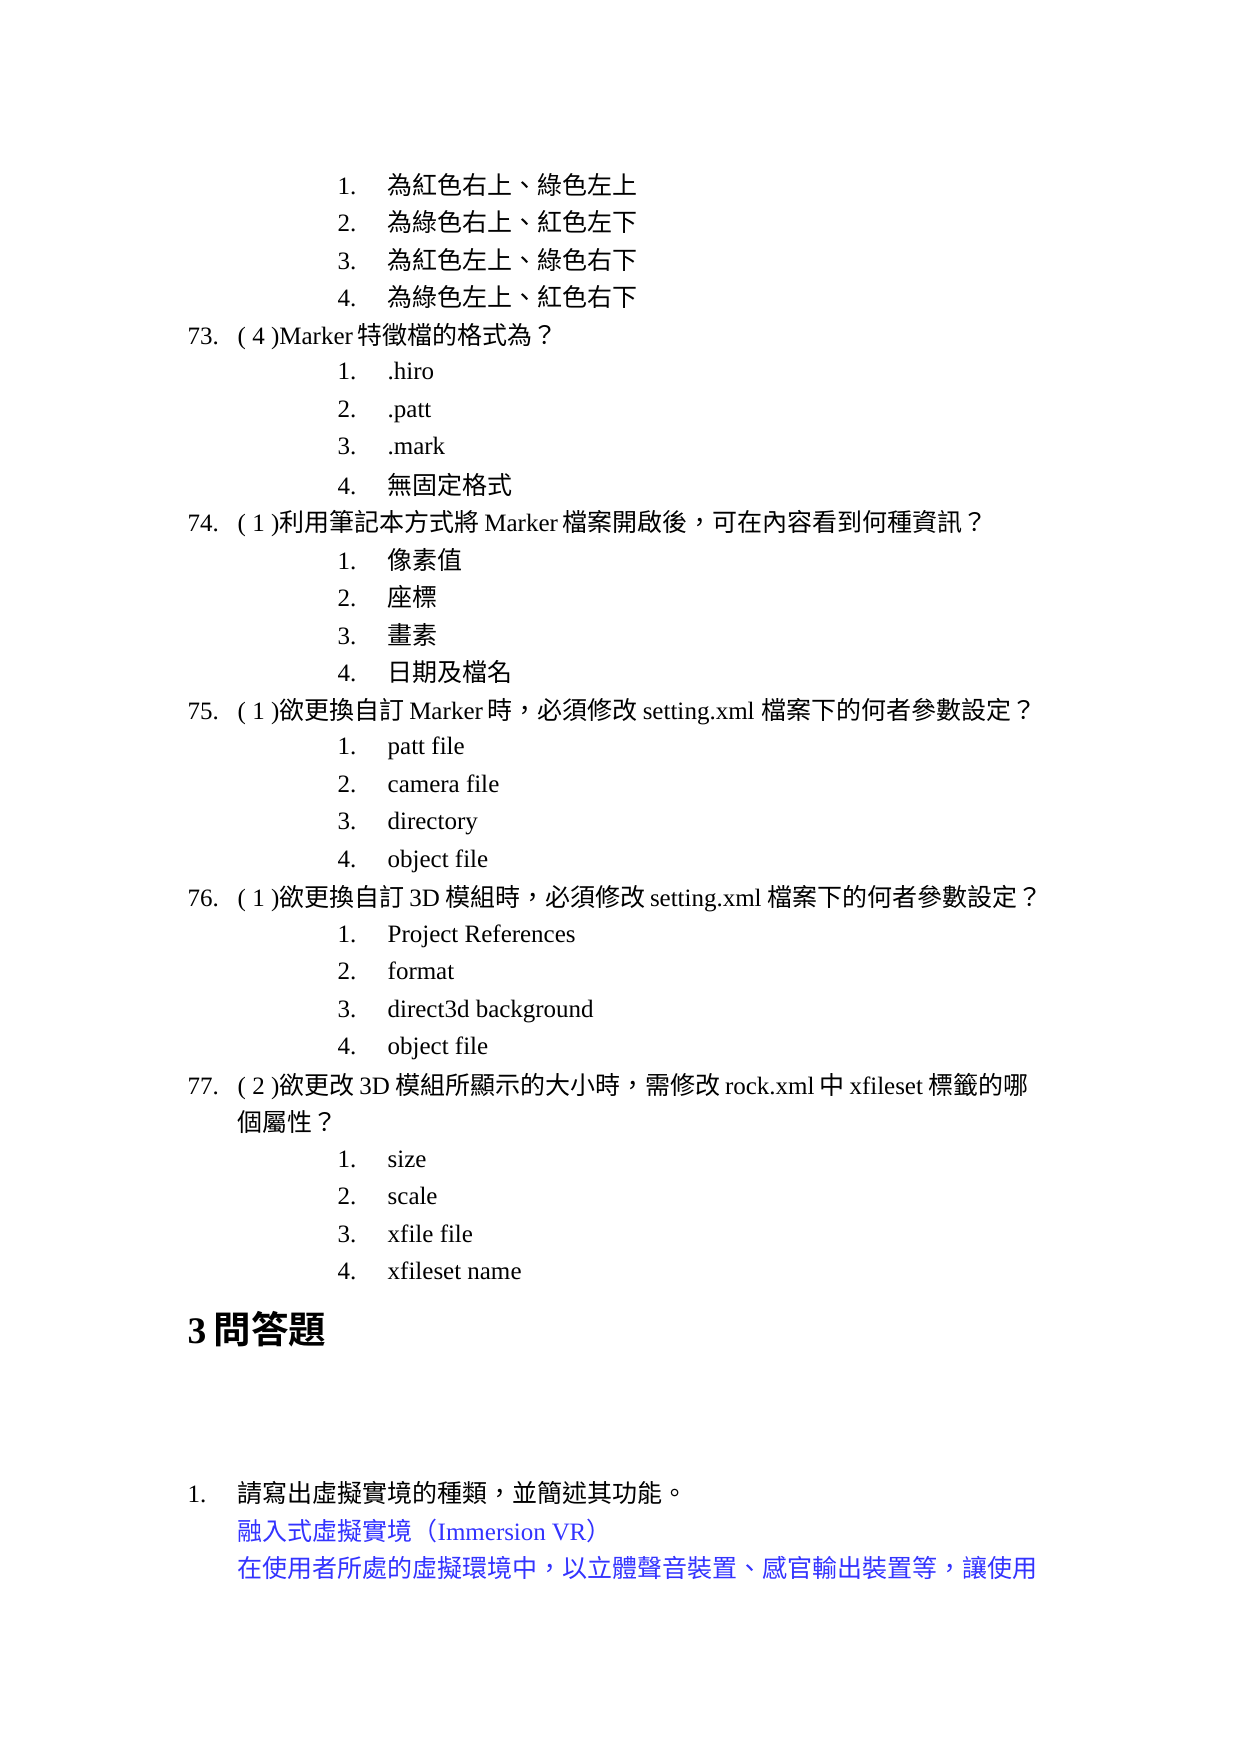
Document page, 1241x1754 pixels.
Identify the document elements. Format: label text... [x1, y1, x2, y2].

list ( 4 )Marker特徵檔的格式為？ [187, 314, 1053, 352]
list scale [337, 1177, 1053, 1214]
list ( 1 )欲更換自訂3D模組時，必須修改setting.xml 檔案下的何者參數設定？ [187, 877, 1053, 914]
list directory [337, 802, 1053, 839]
list direct3d background [337, 989, 1053, 1027]
list camera file [337, 764, 1053, 802]
list 為綠色右上、紅色左下 [337, 202, 1053, 239]
list 畫素 [337, 614, 1053, 652]
list patt file [337, 727, 1053, 764]
list ( 2 )欲更改3D模組所顯示的大小時，需修改rock.xml中xfileset標籤的哪個屬性？ [187, 1064, 1053, 1139]
list 無固定格式 [337, 464, 1053, 502]
list object file [337, 839, 1053, 877]
list 座標 [337, 577, 1053, 614]
list xfile file [337, 1214, 1053, 1252]
list 為紅色右上、綠色左上 [337, 164, 1053, 202]
list .patt [337, 389, 1053, 427]
list ( 1 )欲更換自訂Marker時，必須修改setting.xml 檔案下的何者參數設定？ [187, 689, 1053, 727]
subtitle 3問答題 [187, 1289, 1053, 1364]
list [237, 1548, 1053, 1586]
list xfileset name [337, 1252, 1053, 1289]
list 像素值 [337, 539, 1053, 577]
list Project References [337, 914, 1053, 952]
list 融入式虛擬實境（Immersion VR） [237, 1511, 1053, 1548]
list format [337, 952, 1053, 989]
list object file [337, 1027, 1053, 1064]
list .mark [337, 427, 1053, 464]
list 為紅色左上、綠色右下 [337, 239, 1053, 277]
list 為綠色左上、紅色右下 [337, 277, 1053, 314]
list .hiro [337, 352, 1053, 389]
list size [337, 1139, 1053, 1177]
list 日期及檔名 [337, 652, 1053, 689]
list 請寫出虛擬實境的種類，並簡述其功能。 [187, 1473, 1053, 1511]
list ( 1 )利用筆記本方式將Marker檔案開啟後，可在內容看到何種資訊？ [187, 502, 1053, 539]
